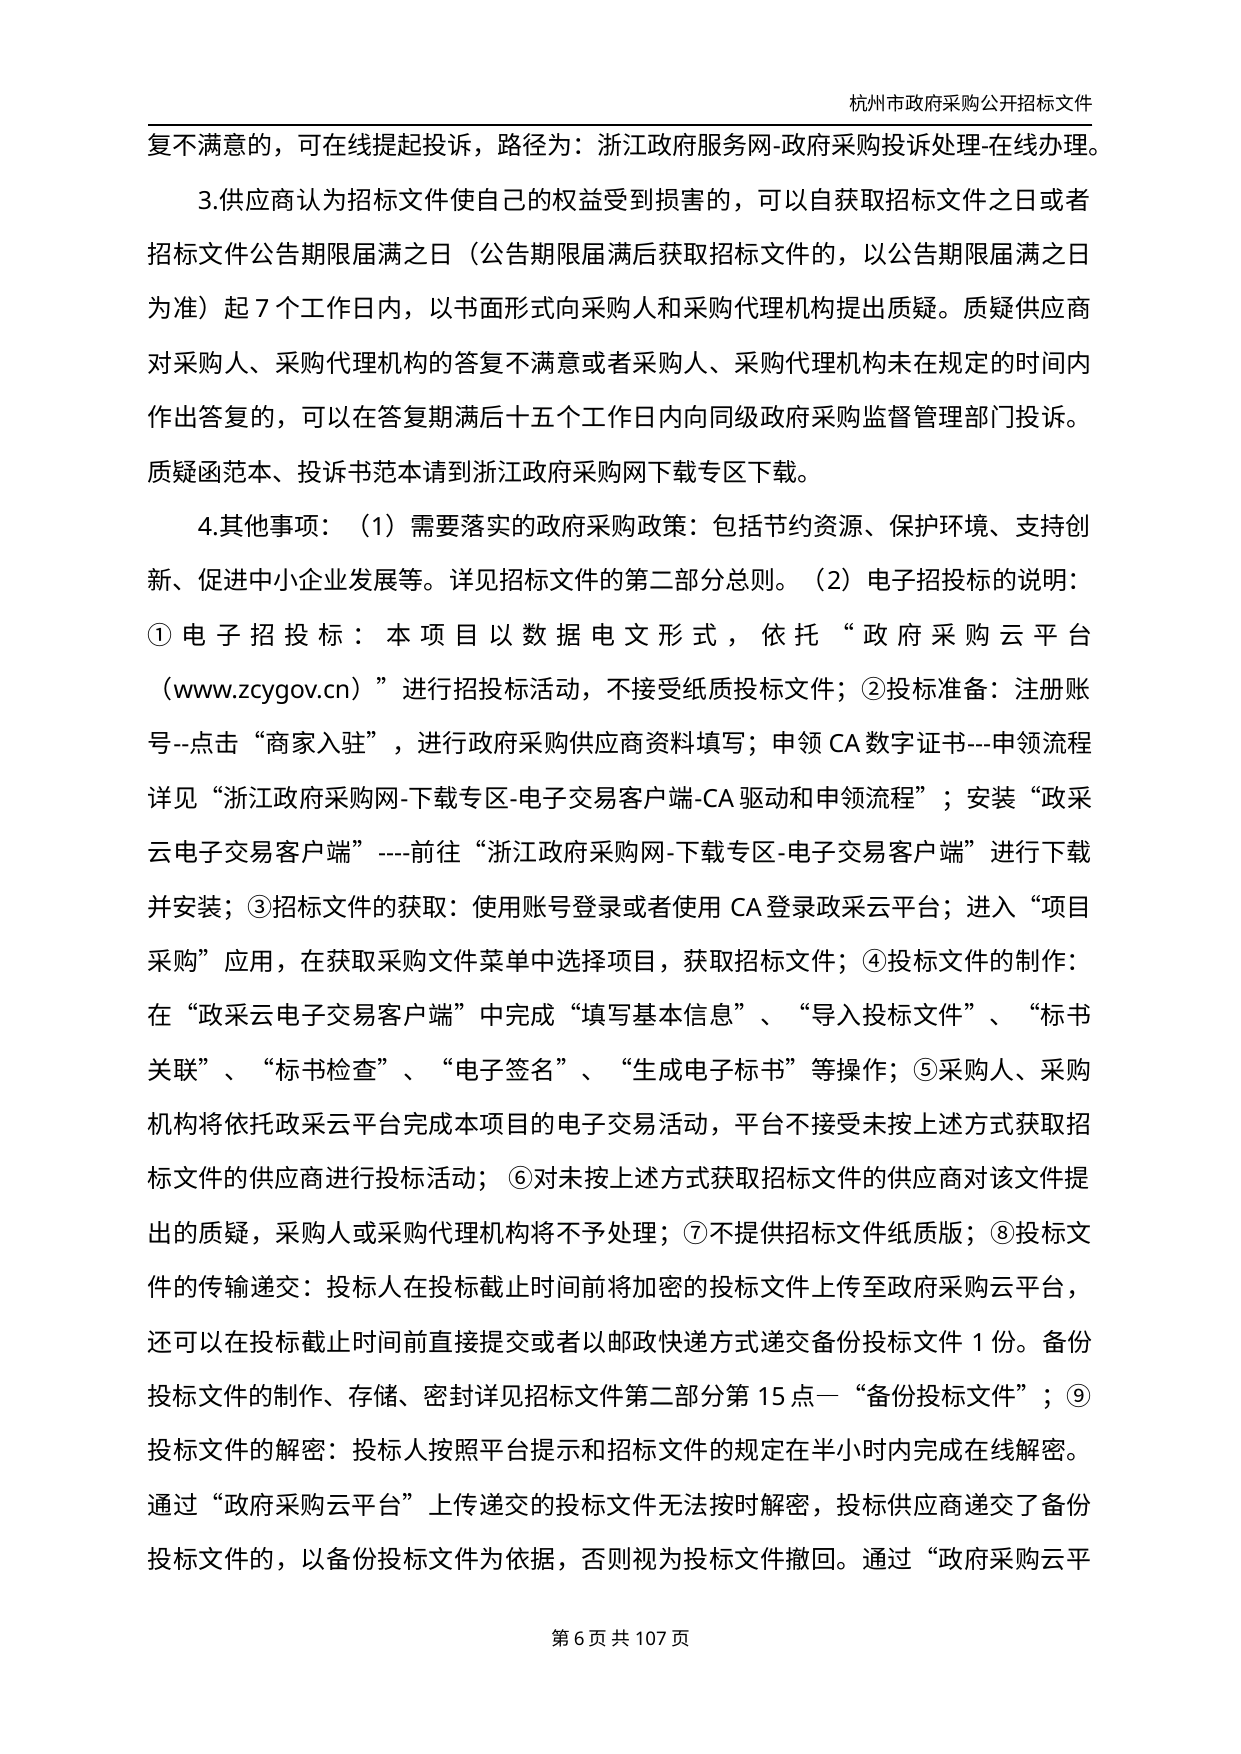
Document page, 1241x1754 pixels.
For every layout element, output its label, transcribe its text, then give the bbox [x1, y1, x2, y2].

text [148, 126, 1092, 162]
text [148, 506, 1092, 1576]
text 3.供应商认为招标文件使自己的权益受到损害的，可以自获取招标文件之日或者招标文件公告期限届满之日（公告期限届满后获取招标文件的，以公告期限届满之日为准）起7个工作日内，以书面形式向采购人和采购代理机构提出质疑。质疑供应商对采购人、采购代理机构的答复不满意或者采购人、采购代理机构未在规定的时间内作出答复的，可以在答复期满后十五个工作日内向同级政府采购监督管理部门投诉。质疑函范本、投诉书范本请到浙江政府采购网下载专区下载。 [148, 180, 1092, 488]
